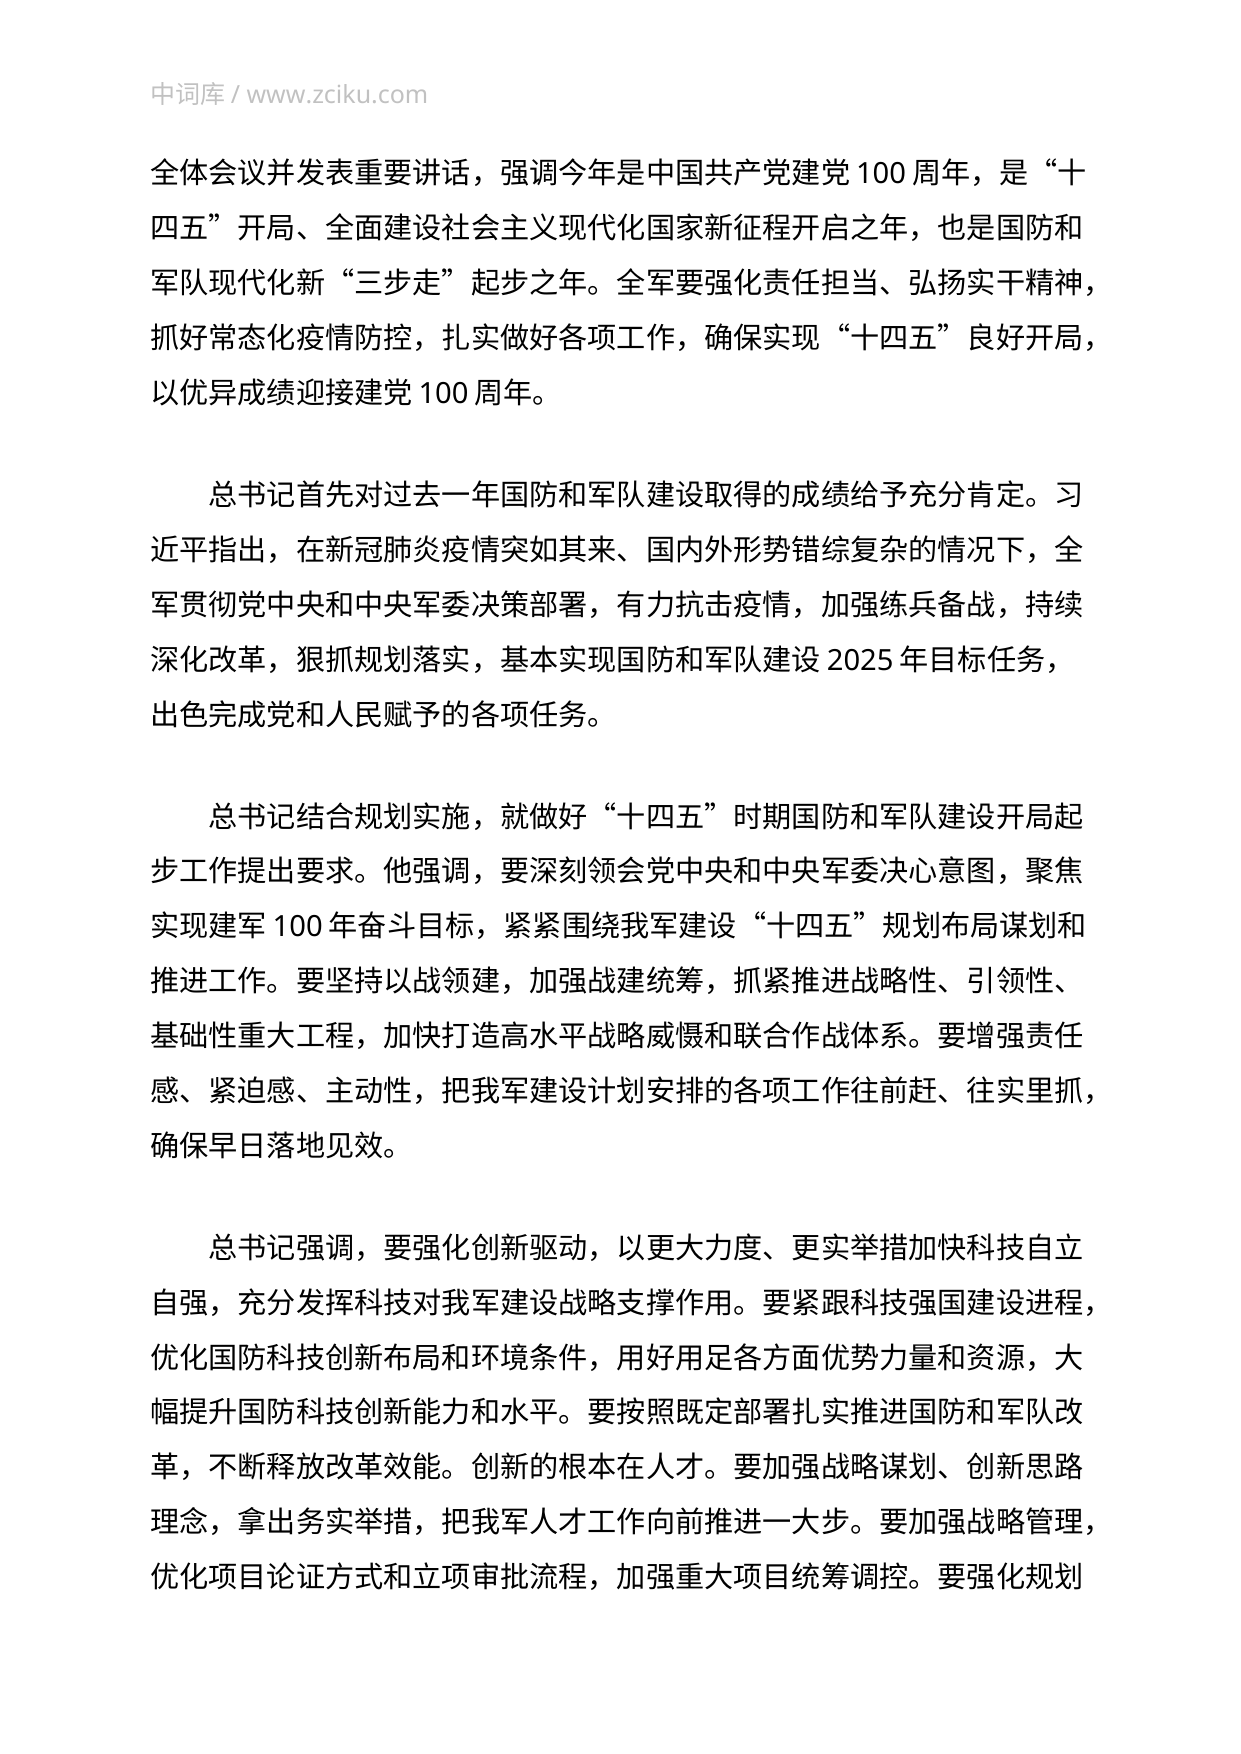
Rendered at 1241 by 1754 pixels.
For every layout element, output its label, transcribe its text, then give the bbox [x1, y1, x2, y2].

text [150, 1224, 1090, 1596]
text 总书记结合规划实施，就做好“十四五”时期国防和军队建设开局起步工作提出要求。他强调，要深刻领会党中央和中央军委决心意图，聚焦实现建军100年奋斗目标，紧紧围绕我军建设“十四五”规划布局谋划和推进工作。要坚持以战领建，加强战建统筹，抓紧推进战略性、引领性、基础性重大工程，加快打造高水平战略威慑和联合作战体系。要增强责任感、紧迫感、主动性，把我军建设计划安排的各项工作往前赶、往实里抓，确保早日落地见效。 [150, 793, 1090, 1165]
text 总书记首先对过去一年国防和军队建设取得的成绩给予充分肯定。习近平指出，在新冠肺炎疫情突如其来、国内外形势错综复杂的情况下，全军贯彻党中央和中央军委决策部署，有力抗击疫情，加强练兵备战，持续深化改革，狠抓规划落实，基本实现国防和军队建设2025年目标任务，出色完成党和人民赋予的各项任务。 [150, 472, 1090, 734]
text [150, 150, 1090, 412]
